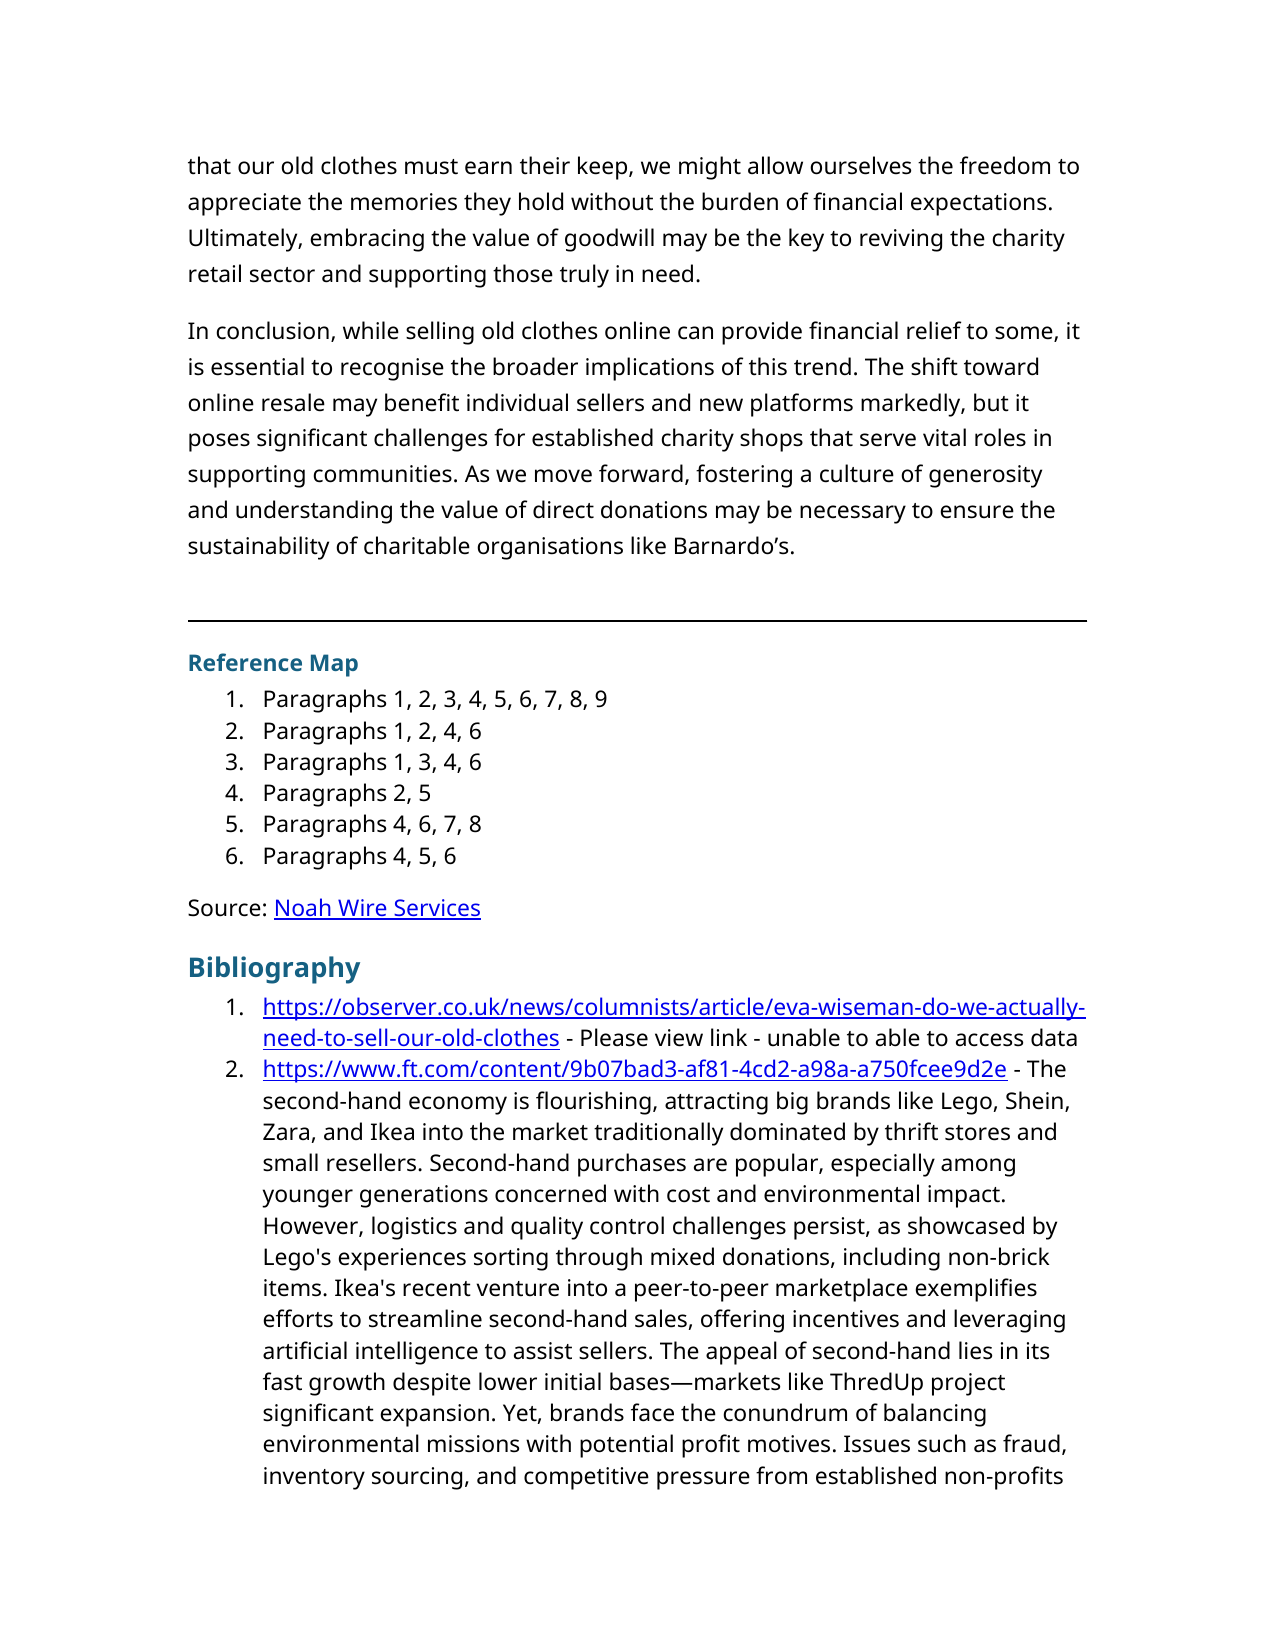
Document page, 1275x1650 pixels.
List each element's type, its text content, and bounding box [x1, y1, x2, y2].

text Source: Noah Wire Services [187, 892, 1087, 923]
subtitle Bibliography [187, 948, 1087, 985]
subtitle Reference Map [187, 647, 1087, 679]
list Paragraphs 4, 5, 6 [225, 839, 1087, 871]
list Paragraphs 1, 2, 4, 6 [225, 714, 1087, 746]
text In conclusion, while selling old clothes online can provide financial relief to some, it is essential to recognise the broader implications of this trend. The shift toward online resale may benefit individual sellers and new platforms markedly, but it poses significant challenges for established charity shops that serve vital roles in supporting communities. As we move forward, fostering a culture of generosity and understanding the value of direct donations may be necessary to ensure the sustainability of charitable organisations like Barnardo’s. [187, 314, 1087, 561]
list Paragraphs 1, 3, 4, 6 [225, 746, 1087, 777]
list https://observer.co.uk/news/columnists/article/eva-wiseman-do-we-actually-need-to-sell-our-old-clothes - Please view link - unable to able to access data [225, 991, 1087, 1053]
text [187, 150, 1087, 289]
list Paragraphs 4, 6, 7, 8 [225, 808, 1087, 839]
list Paragraphs 1, 2, 3, 4, 5, 6, 7, 8, 9 [225, 683, 1087, 714]
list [225, 1053, 1087, 1491]
list Paragraphs 2, 5 [225, 777, 1087, 808]
